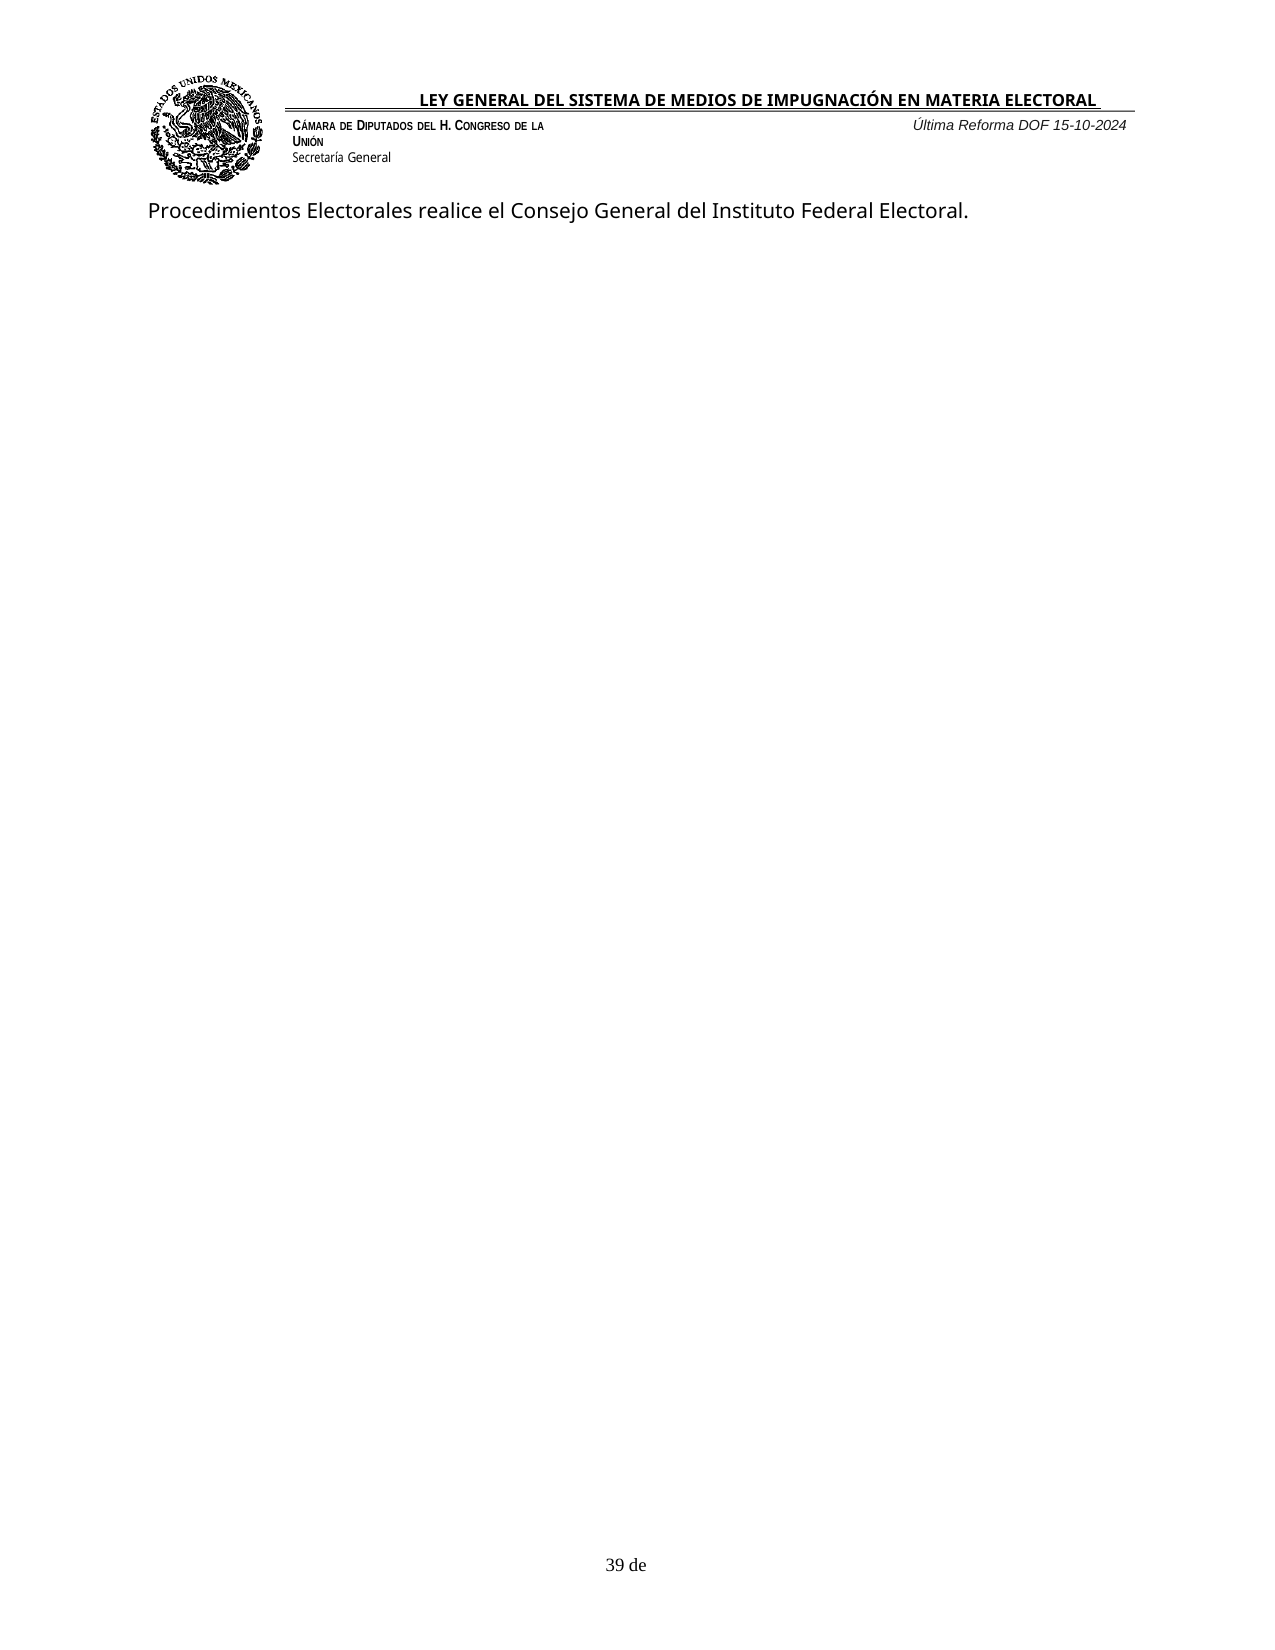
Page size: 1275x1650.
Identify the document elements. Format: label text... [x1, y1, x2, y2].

picture [150, 75, 263, 185]
